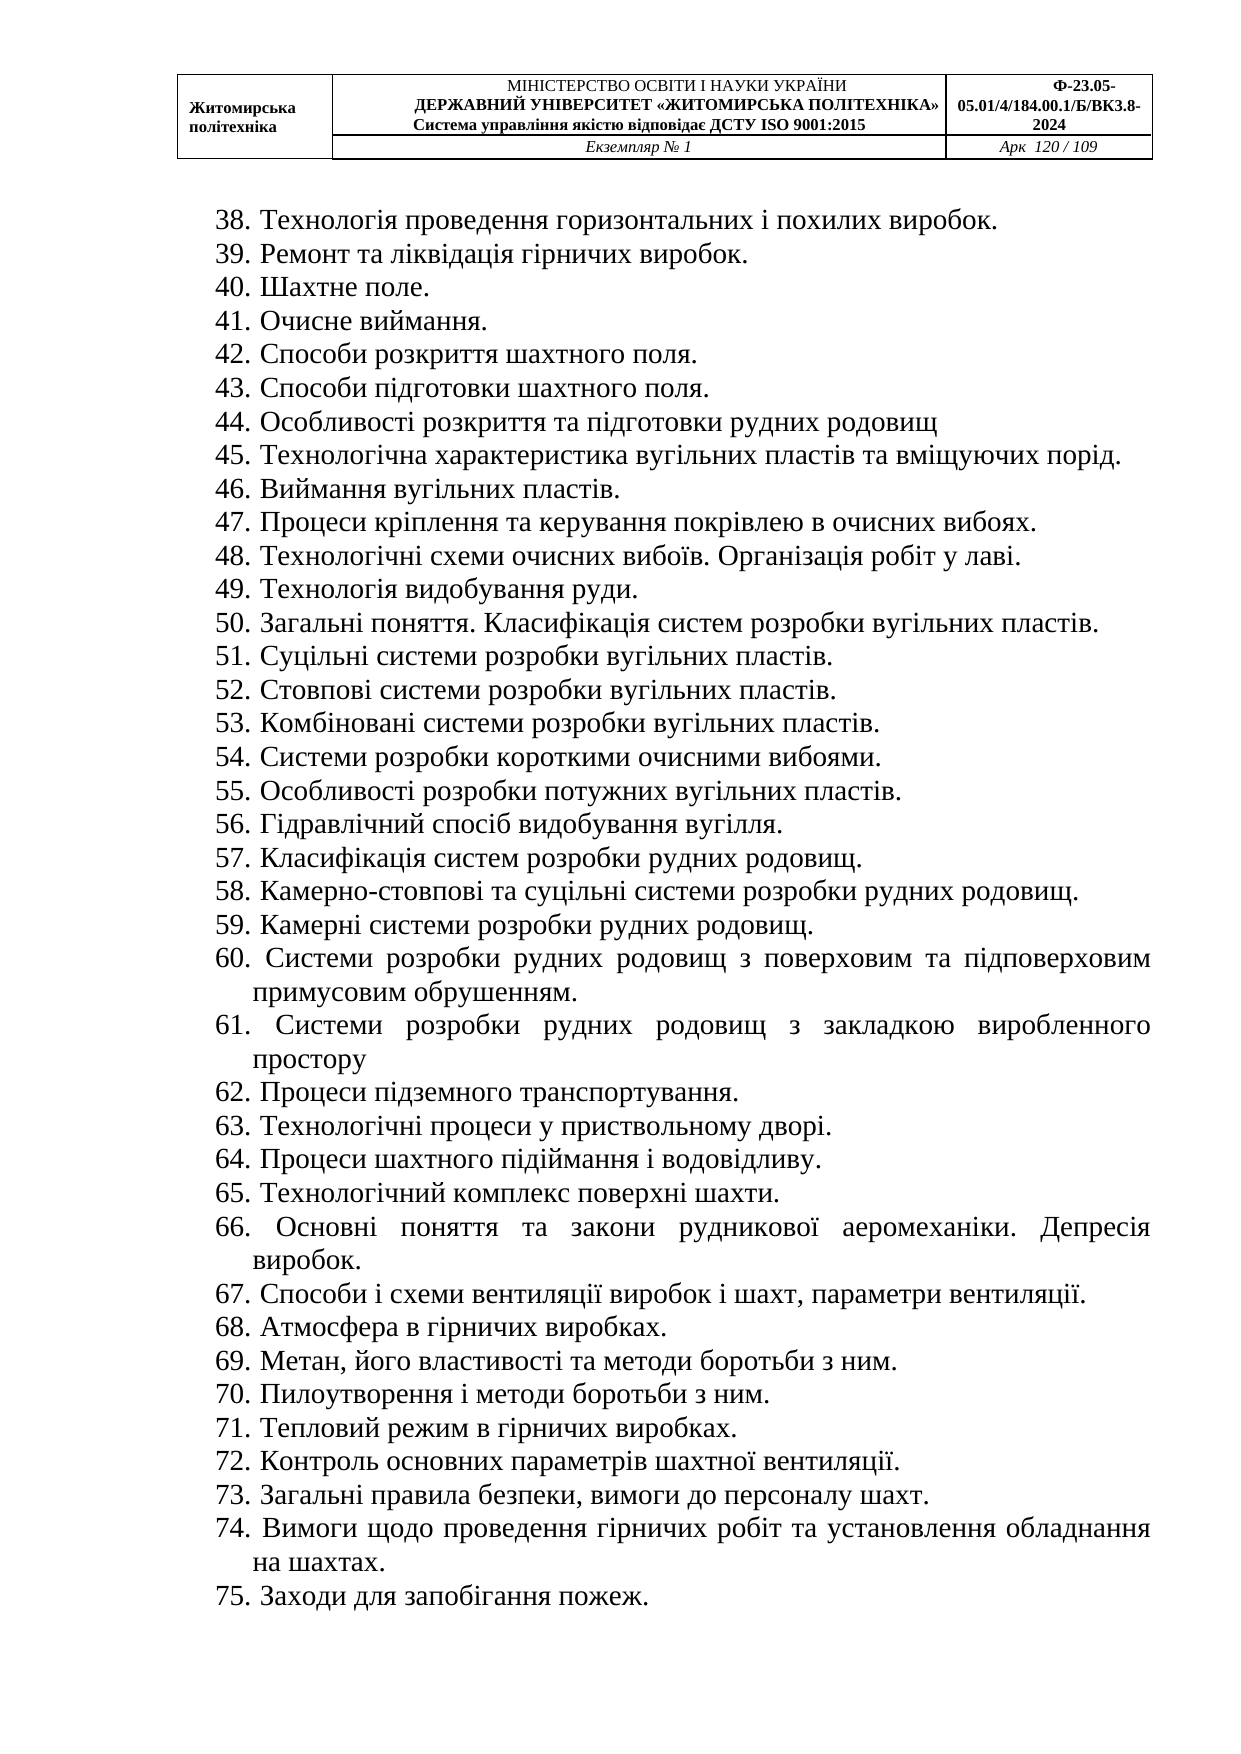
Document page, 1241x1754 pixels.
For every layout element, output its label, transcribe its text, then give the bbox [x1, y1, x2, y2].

list Заходи для запобігання пожеж. [215, 1578, 1152, 1611]
list Камерно-стовпові та суцільні системи розробки рудних родовищ. [215, 873, 1152, 907]
list Пилоутворення і методи боротьби з ним. [215, 1376, 1152, 1410]
list Способи розкриття шахтного поля. [215, 337, 1152, 370]
list Загальні поняття. Класифікація систем розробки вугільних пластів. [215, 605, 1152, 638]
list Загальні правила безпеки, вимоги до персоналу шахт. [215, 1477, 1152, 1511]
list Системи розробки рудних родовищ з закладкою виробленного простору [215, 1007, 1152, 1074]
list Очисне виймання. [215, 303, 1152, 337]
list Процеси шахтного підіймання і водовідливу. [215, 1142, 1152, 1175]
list Гідравлічний спосіб видобування вугілля. [215, 806, 1152, 840]
list Стовпові системи розробки вугільних пластів. [215, 672, 1152, 706]
list Особливості розробки потужних вугільних пластів. [215, 773, 1152, 806]
list Системи розробки короткими очисними вибоями. [215, 739, 1152, 773]
list Основні поняття та закони рудникової аеромеханіки. Депресія виробок. [215, 1209, 1152, 1276]
list Технологічна характеристика вугільних пластів та вміщуючих порід. [215, 437, 1152, 471]
list Технологія видобування руди. [215, 571, 1152, 605]
list Метан, його властивості та методи боротьби з ним. [215, 1343, 1152, 1376]
list Особливості розкриття та підготовки рудних родовищ [215, 404, 1152, 437]
list Технологія проведення горизонтальних і похилих виробок. [215, 202, 1152, 236]
list Атмосфера в гірничих виробках. [215, 1309, 1152, 1343]
list Процеси підземного транспортування. [215, 1074, 1152, 1108]
list Системи розробки рудних родовищ з поверховим та підповерховим примусовим обрушенням. [215, 940, 1152, 1007]
list Вимоги щодо проведення гірничих робіт та установлення обладнання на шахтах. [215, 1511, 1152, 1578]
list Способи підготовки шахтного поля. [215, 370, 1152, 404]
list Ремонт та ліквідація гірничих виробок. [215, 236, 1152, 269]
list Класифікація систем розробки рудних родовищ. [215, 840, 1152, 873]
list Технологічні схеми очисних вибоїв. Організація робіт у лаві. [215, 538, 1152, 571]
list Шахтне поле. [215, 269, 1152, 303]
list Виймання вугільних пластів. [215, 471, 1152, 504]
list Технологічний комплекс поверхні шахти. [215, 1175, 1152, 1209]
list Суцільні системи розробки вугільних пластів. [215, 638, 1152, 672]
list Комбіновані системи розробки вугільних пластів. [215, 706, 1152, 739]
list Технологічні процеси у приствольному дворі. [215, 1108, 1152, 1142]
list Процеси кріплення та керування покрівлею в очисних вибоях. [215, 504, 1152, 538]
list Способи і схеми вентиляції виробок і шахт, параметри вентиляції. [215, 1276, 1152, 1309]
list Контроль основних параметрів шахтної вентиляції. [215, 1443, 1152, 1477]
list Камерні системи розробки рудних родовищ. [215, 907, 1152, 940]
list Тепловий режим в гірничих виробках. [215, 1410, 1152, 1443]
